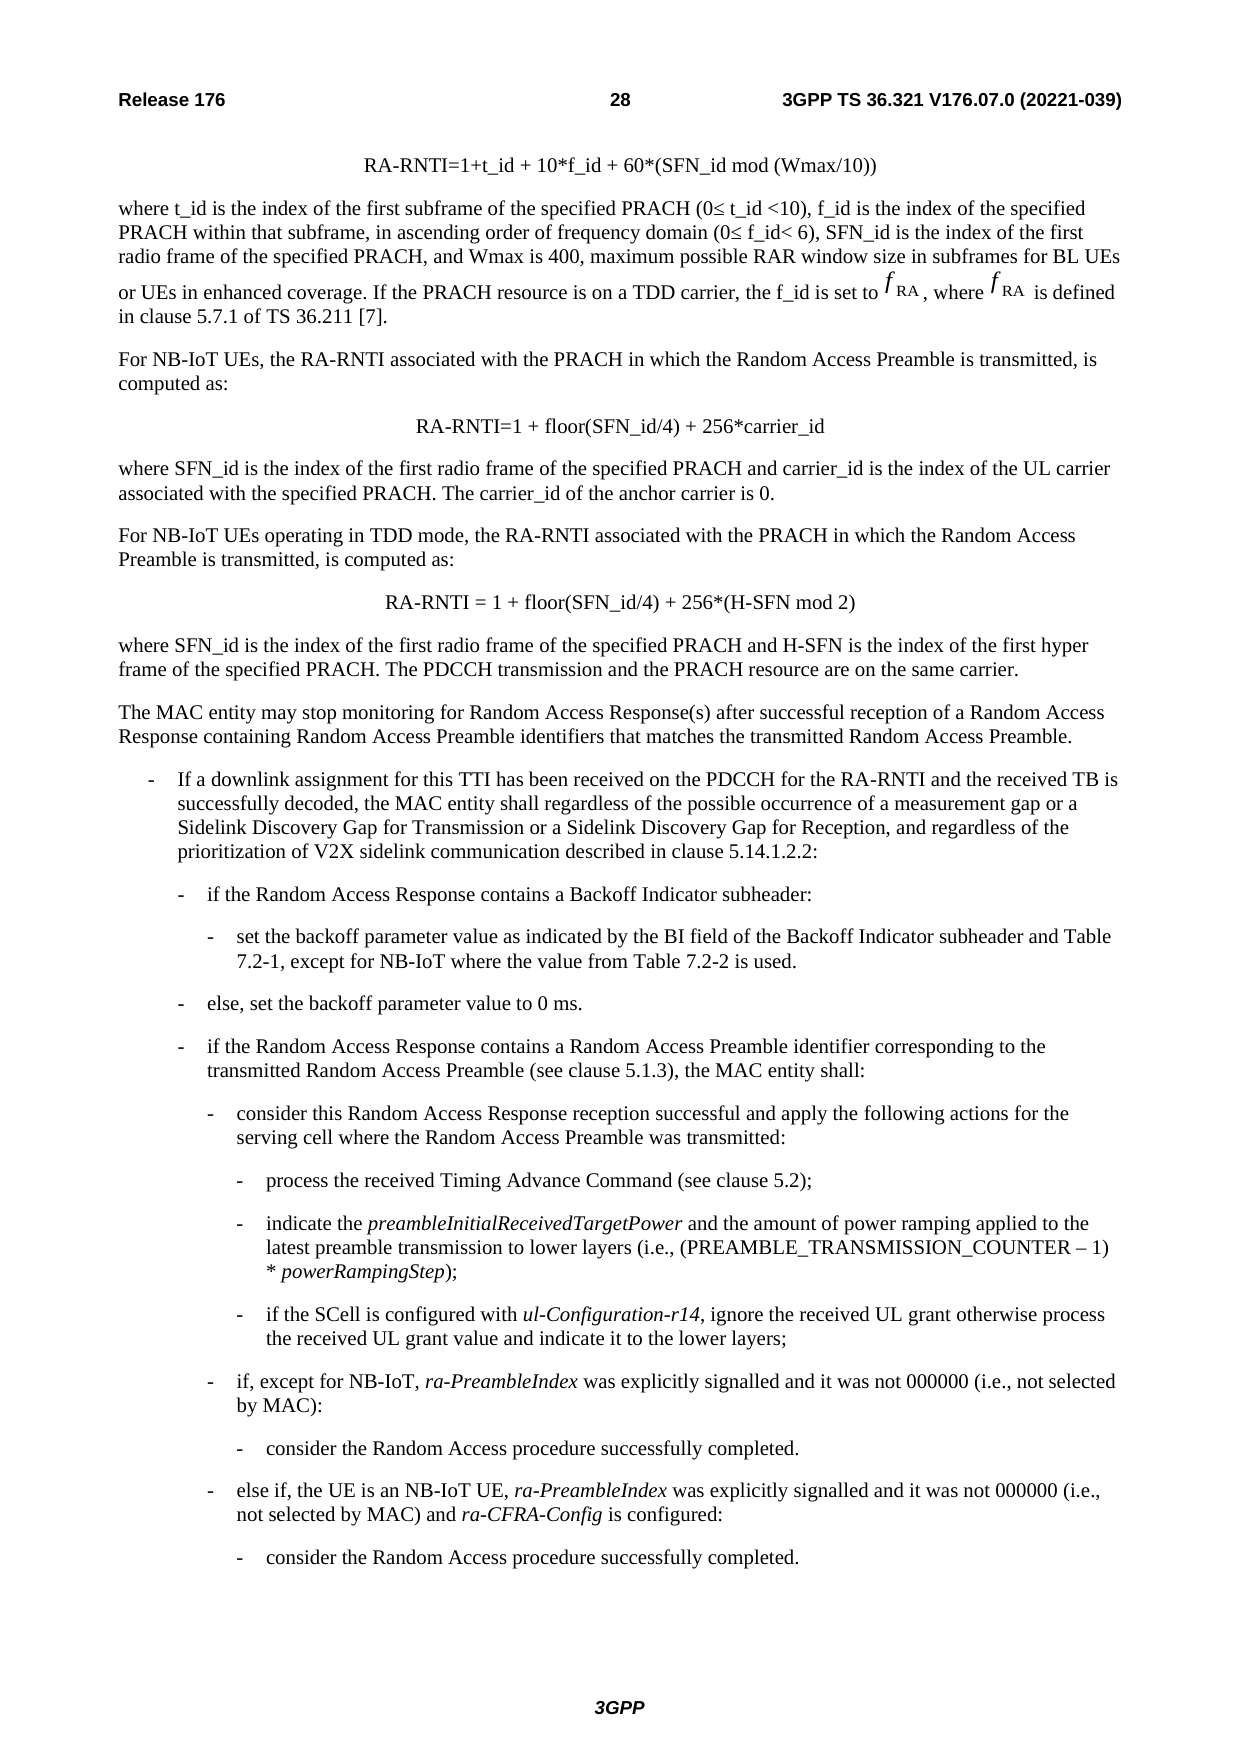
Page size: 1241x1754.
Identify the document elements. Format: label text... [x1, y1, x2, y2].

text For NB-IoT UEs, the RA-RNTI associated with the PRACH in which the Random Access Preamble is transmitted, is computed as: [118, 347, 1122, 395]
text - if the SCell is configured with ul-Configuration-r14, ignore the received UL grant otherwise process the received UL grant value and indicate it to the lower layers; [236, 1302, 1122, 1350]
text where SFN_id is the index of the first radio frame of the specified PRACH and carrier_id is the index of the UL carrier associated with the specified PRACH. The carrier_id of the anchor carrier is 0. [118, 456, 1122, 504]
text - set the backoff parameter value as indicated by the BI field of the Backoff Indicator subheader and Table 7.2-1, except for NB-IoT where the value from Table 7.2-2 is used. [207, 924, 1122, 973]
text The MAC entity may stop monitoring for Random Access Response(s) after successful reception of a Random Access Response containing Random Access Preamble identifiers that matches the transmitted Random Access Preamble. [118, 700, 1122, 748]
text where t_id is the index of the first subframe of the specified PRACH (0≤ t_id <10), f_id is the index of the specified PRACH within that subframe, in ascending order of frequency domain (0≤ f_id< 6), SFN_id is the index of the first radio frame of the specified PRACH, and Wmax is 400, maximum possible RAR window size in subframes for BL UEs or UEs in enhanced coverage. If the PRACH resource is on a TDD carrier, the f_id is set to , where is defined in clause 5.7.1 of TS 36.211 [7]. [118, 196, 1122, 328]
text RA-RNTI = 1 + floor(SFN_id/4) + 256*(H-SFN mod 2) [118, 590, 1122, 614]
text For NB-IoT UEs operating in TDD mode, the RA-RNTI associated with the PRACH in which the Random Access Preamble is transmitted, is computed as: [118, 523, 1122, 571]
text - else if, the UE is an NB-IoT UE, ra-PreambleIndex was explicitly signalled and it was not 000000 (i.e., not selected by MAC) and ra-CFRA-Config is configured: [207, 1478, 1122, 1526]
text where SFN_id is the index of the first radio frame of the specified PRACH and H-SFN is the index of the first hyper frame of the specified PRACH. The PDCCH transmission and the PRACH resource are on the same carrier. [118, 633, 1122, 681]
text - if the Random Access Response contains a Backoff Indicator subheader: [177, 882, 1122, 906]
text - else, set the backoff parameter value to 0 ms. [177, 991, 1122, 1015]
text - if the Random Access Response contains a Random Access Preamble identifier corresponding to the transmitted Random Access Preamble (see clause 5.1.3), the MAC entity shall: [177, 1034, 1122, 1082]
text - process the received Timing Advance Command (see clause 5.2); [236, 1168, 1122, 1192]
text RA-RNTI=1+t_id + 10*f_id + 60*(SFN_id mod (Wmax/10)) [118, 153, 1122, 177]
text - If a downlink assignment for this TTI has been received on the PDCCH for the RA-RNTI and the received TB is successfully decoded, the MAC entity shall regardless of the possible occurrence of a measurement gap or a Sidelink Discovery Gap for Transmission or a Sidelink Discovery Gap for Reception, and regardless of the prioritization of V2X sidelink communication described in clause 5.14.1.2.2: [148, 767, 1122, 863]
text - indicate the preambleInitialReceivedTargetPower and the amount of power ramping applied to the latest preamble transmission to lower layers (i.e., (PREAMBLE_TRANSMISSION_COUNTER – 1) * powerRampingStep); [236, 1211, 1122, 1283]
text - consider the Random Access procedure successfully completed. [236, 1545, 1122, 1569]
text - consider the Random Access procedure successfully completed. [236, 1435, 1122, 1459]
text - consider this Random Access Response reception successful and apply the following actions for the serving cell where the Random Access Preamble was transmitted: [207, 1101, 1122, 1149]
text - if, except for NB-IoT, ra-PreambleIndex was explicitly signalled and it was not 000000 (i.e., not selected by MAC): [207, 1368, 1122, 1417]
text RA-RNTI=1 + floor(SFN_id/4) + 256*carrier_id [118, 413, 1122, 438]
